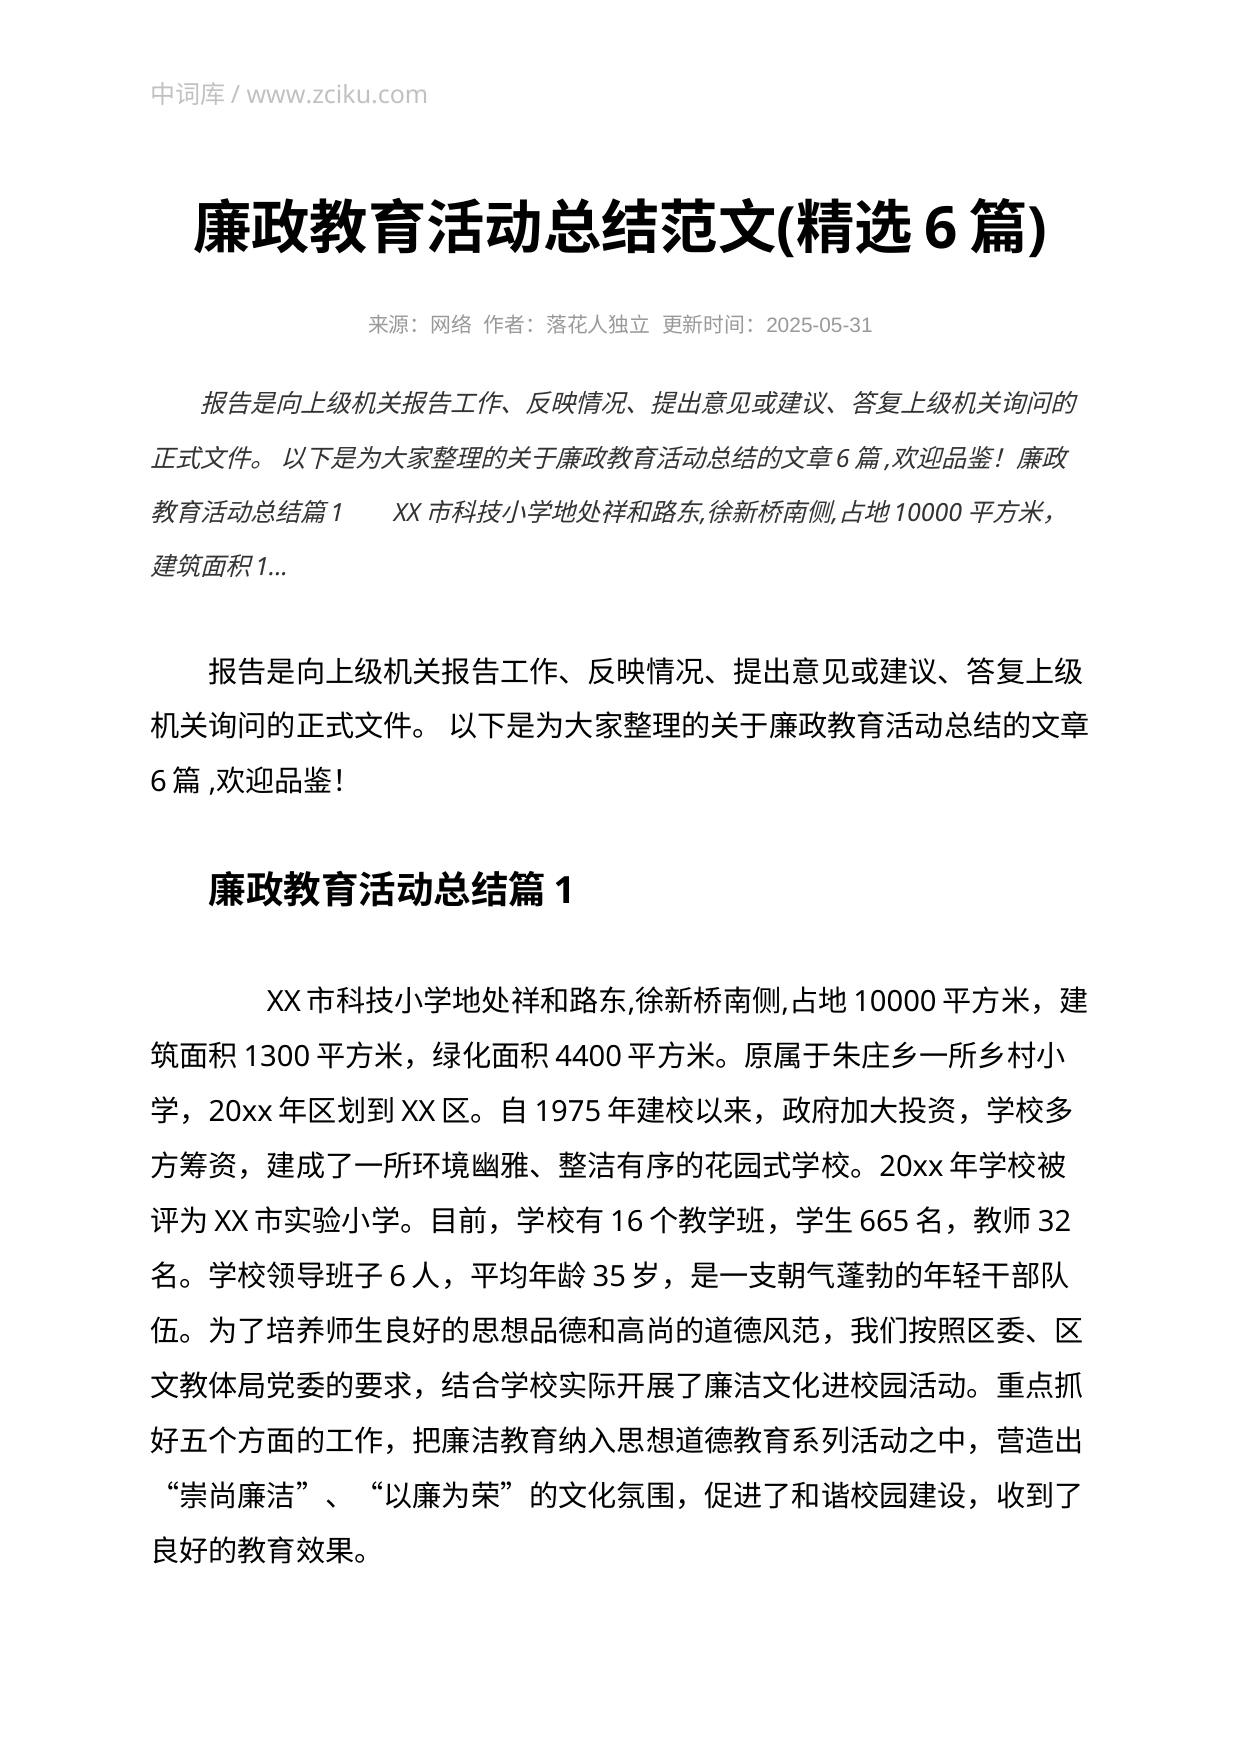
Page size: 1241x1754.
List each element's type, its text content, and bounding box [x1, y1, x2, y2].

text 报告是向上级机关报告工作、反映情况、提出意见或建议、答复上级机关询问的正式文件。 以下是为大家整理的关于廉政教育活动总结的文章6篇 ,欢迎品鉴！ [150, 648, 1090, 800]
text 来源：网络 作者：落花人独立 更新时间：2025-05-31 [150, 313, 1090, 337]
subtitle 廉政教育活动总结范文(精选6篇) [150, 181, 1090, 266]
text 廉政教育活动总结篇1 [150, 860, 1090, 914]
text XX市科技小学地处祥和路东,徐新桥南侧,占地10000平方米，建筑面积1300平方米，绿化面积4400平方米。原属于朱庄乡一所乡村小学，20xx年区划到XX区。自1975年建校以来，政府加大投资，学校多方筹资，建成了一所环境幽雅、整洁有序的花园式学校。20xx年学校被评为XX市实验小学。目前，学校有16个教学班，学生665名，教师32名。学校领导班子6人，平均年龄35岁，是一支朝气蓬勃的年轻干部队伍。为了培养师生良好的思想品德和高尚的道德风范，我们按照区委、区文教体局党委的要求，结合学校实际开展了廉洁文化进校园活动。重点抓好五个方面的工作，把廉洁教育纳入思想道德教育系列活动之中，营造出“崇尚廉洁”、“以廉为荣”的文化氛围，促进了和谐校园建设，收到了良好的教育效果。 [150, 977, 1090, 1569]
text 报告是向上级机关报告工作、反映情况、提出意见或建议、答复上级机关询问的正式文件。 以下是为大家整理的关于廉政教育活动总结的文章6篇 ,欢迎品鉴！廉政教育活动总结篇1 XX市科技小学地处祥和路东,徐新桥南侧,占地10000平方米，建筑面积1... [150, 384, 1090, 583]
